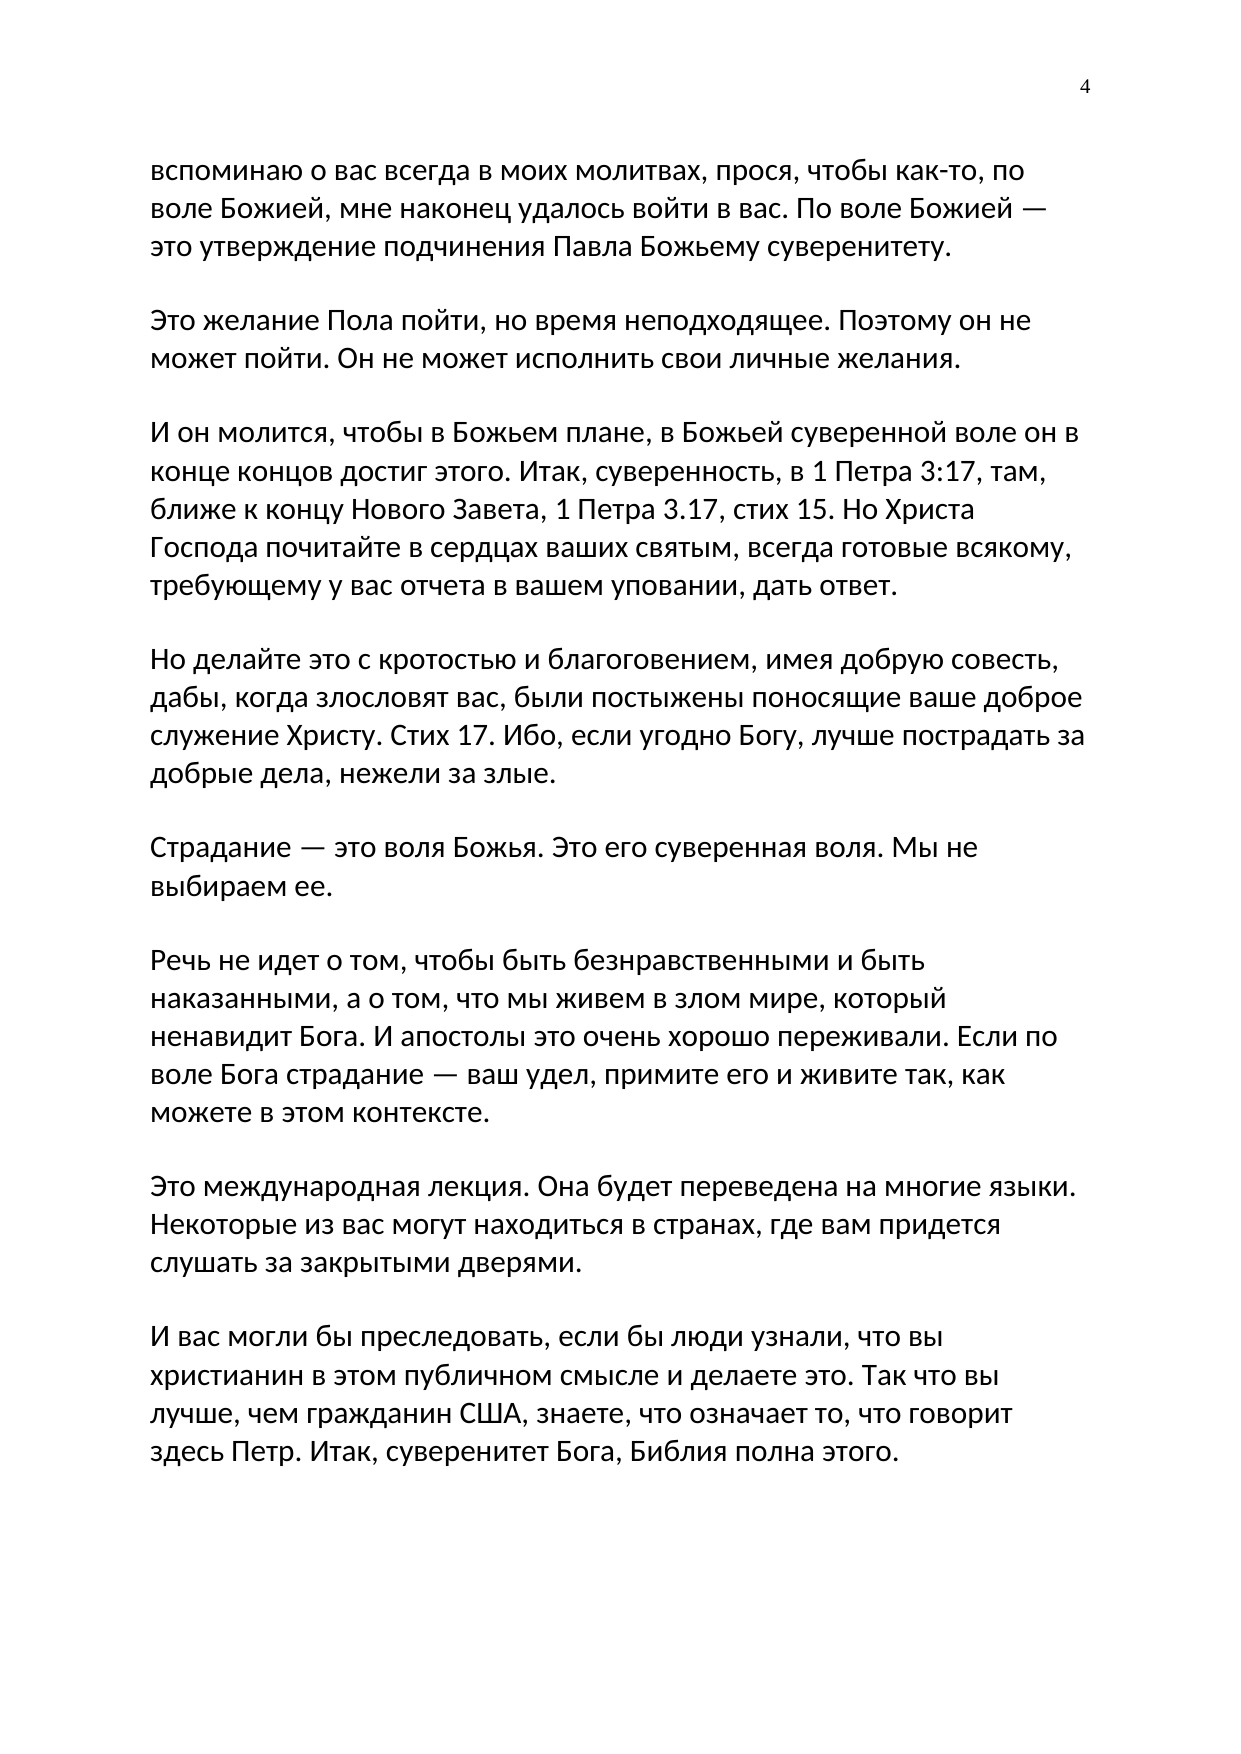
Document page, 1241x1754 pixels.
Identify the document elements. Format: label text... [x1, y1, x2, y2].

text И он молится, чтобы в Божьем плане, в Божьей суверенной воле он в конце концов достиг этого. Итак, суверенность, в 1 Петра 3:17, там, ближе к концу Нового Завета, 1 Петра 3.17, стих 15. Но Христа Господа почитайте в сердцах ваших святым, всегда готовые всякому, требующему у вас отчета в вашем уповании, дать ответ. [150, 412, 1090, 603]
text Это международная лекция. Она будет переведена на многие языки. Некоторые из вас могут находиться в странах, где вам придется слушать за закрытыми дверями. [150, 1166, 1090, 1281]
text Страдание — это воля Божья. Это его суверенная воля. Мы не выбираем ее. [150, 827, 1090, 904]
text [150, 150, 1090, 264]
text Это желание Пола пойти, но время неподходящее. Поэтому он не может пойти. Он не может исполнить свои личные желания. [150, 300, 1090, 377]
text Речь не идет о том, чтобы быть безнравственными и быть наказанными, а о том, что мы живем в злом мире, который ненавидит Бога. И апостолы это очень хорошо переживали. Если по воле Бога страдание — ваш удел, примите его и живите так, как можете в этом контексте. [150, 940, 1090, 1130]
text Но делайте это с кротостью и благоговением, имея добрую совесть, дабы, когда злословят вас, были постыжены поносящие ваше доброе служение Христу. Стих 17. Ибо, если угодно Богу, лучше пострадать за добрые дела, нежели за злые. [150, 639, 1090, 792]
text И вас могли бы преследовать, если бы люди узнали, что вы христианин в этом публичном смысле и делаете это. Так что вы лучше, чем гражданин США, знаете, что означает то, что говорит здесь Петр. Итак, суверенитет Бога, Библия полна этого. [150, 1317, 1090, 1469]
